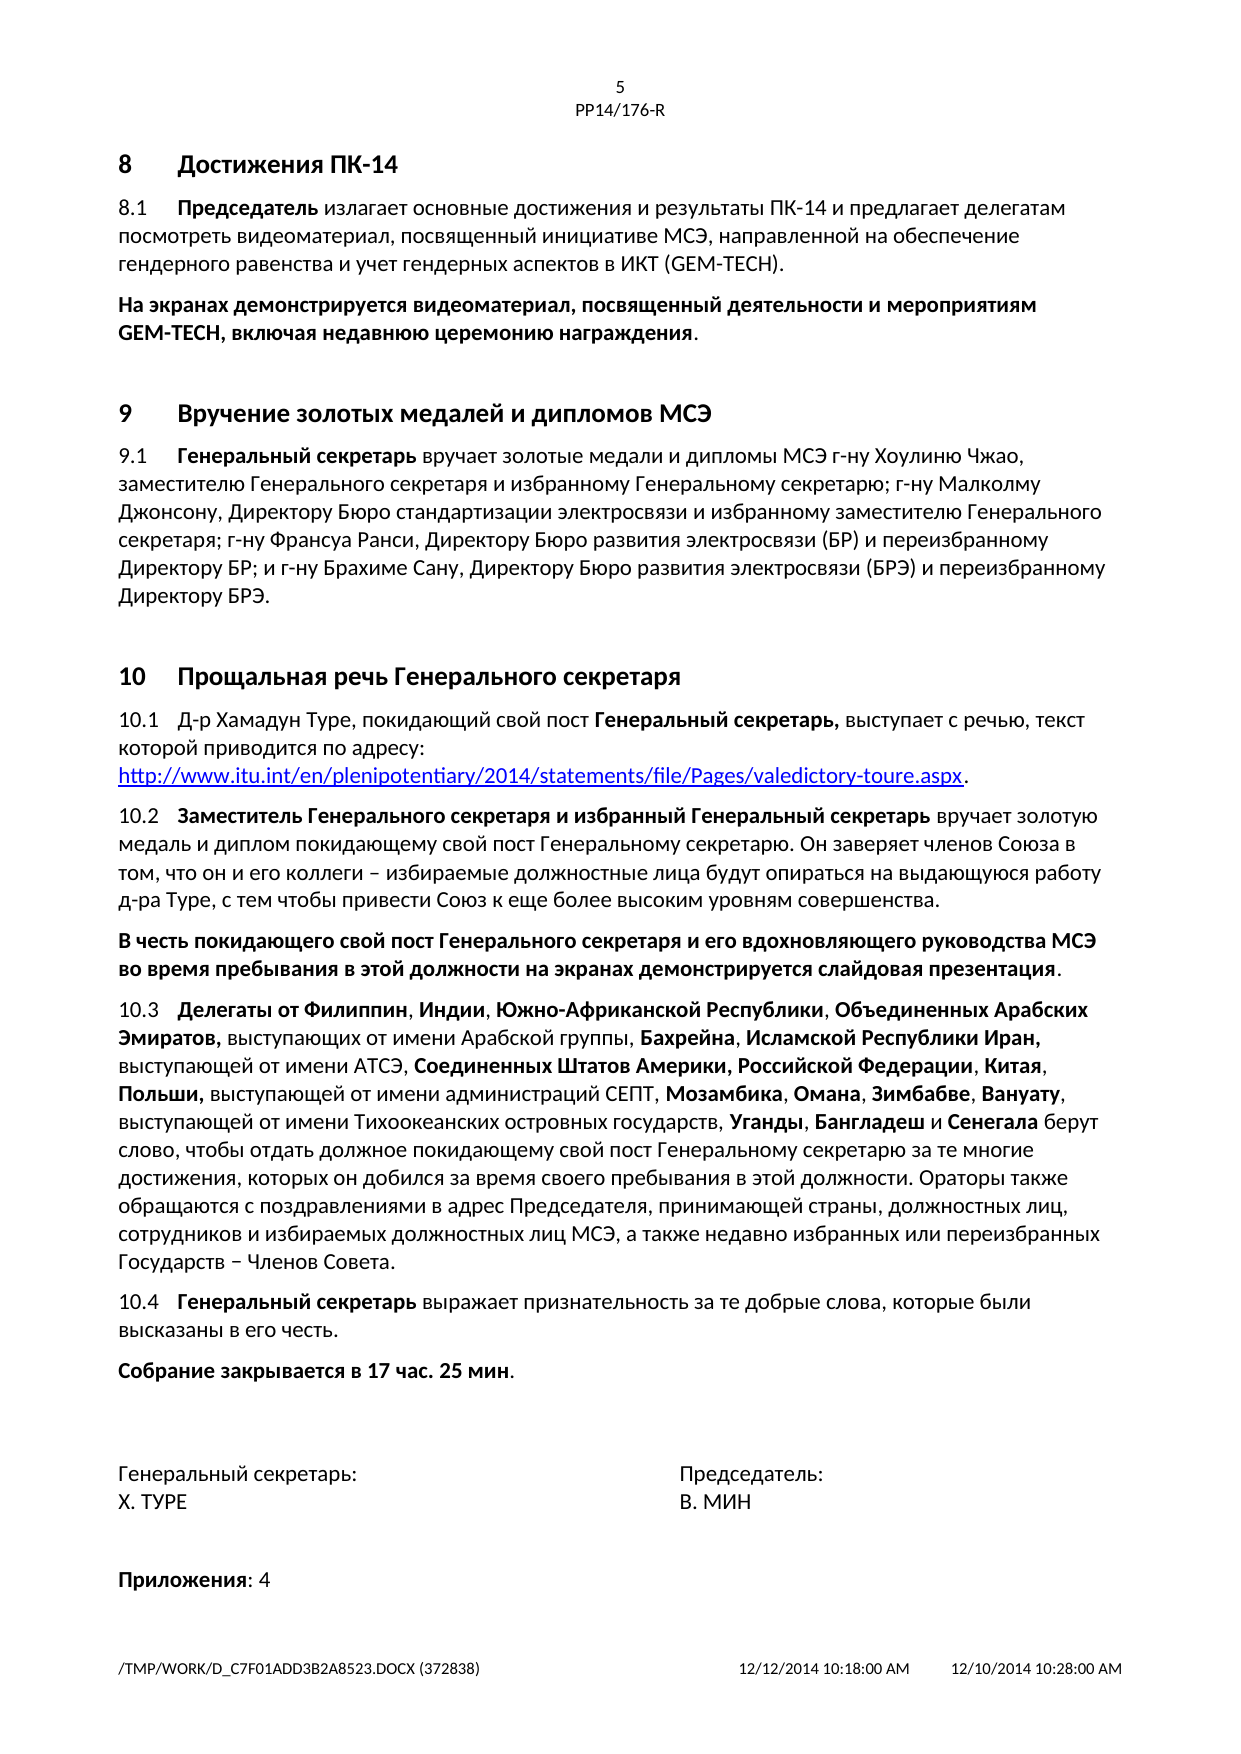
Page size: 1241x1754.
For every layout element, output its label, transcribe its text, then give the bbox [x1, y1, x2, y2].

text 10.3 Делегаты от Филиппин, Индии, Южно-Африканской Республики, Объединенных Арабских Эмиратов, выступающих от имени Арабской группы, Бахрейна, Исламской Республики Иран, выступающей от имени АТСЭ, Соединенных Штатов Америки, Российской Федерации, Китая, Польши, выступающей от имени администраций СЕПТ, Мозамбика, Омана, Зимбабве, Вануату, выступающей от имени Тихоокеанских островных государств, Уганды, Бангладеш и Сенегала берут слово, чтобы отдать должное покидающему свой пост Генеральному секретарю за те многие достижения, которых он добился за время своего пребывания в этой должности. Ораторы также обращаются с поздравлениями в адрес Председателя, принимающей страны, должностных лиц, сотрудников и избираемых должностных лиц МСЭ, а также недавно избранных или переизбранных Государств − Членов Совета. [118, 995, 1122, 1275]
subtitle 8 Достижения ПК-14 [118, 148, 1122, 181]
text Х. ТУРЕ В. МИН [118, 1487, 1122, 1515]
text 10.2 Заместитель Генерального секретаря и избранный Генеральный секретарь вручает золотую медаль и диплом покидающему свой пост Генеральному секретарю. Он заверяет членов Союза в том, что он и его коллеги – избираемые должностные лица будут опираться на выдающуюся работу д-ра Туре, с тем чтобы привести Союз к еще более высоким уровням совершенства. [118, 802, 1122, 914]
text В честь покидающего свой пост Генерального секретаря и его вдохновляющего руководства МСЭ во время пребывания в этой должности на экранах демонстрируется слайдовая презентация. [118, 926, 1122, 982]
text 9.1 Генеральный секретарь вручает золотые медали и дипломы МСЭ г-ну Хоулиню Чжао, заместителю Генерального секретаря и избранному Генеральному секретарю; г-ну Малколму Джонсону, Директору Бюро стандартизации электросвязи и избранному заместителю Генерального секретаря; г-ну Франсуа Ранси, Директору Бюро развития электросвязи (БР) и переизбранному Директору БР; и г-ну Брахиме Сану, Директору Бюро развития электросвязи (БРЭ) и переизбранному Директору БРЭ. [118, 441, 1122, 609]
text На экранах демонстрируется видеоматериал, посвященный деятельности и мероприятиям GEM-TECH, включая недавнюю церемонию награждения. [118, 290, 1122, 346]
subtitle 9 Вручение золотых медалей и дипломов МСЭ [118, 396, 1122, 429]
text Собрание закрывается в 17 час. 25 мин. [118, 1356, 1122, 1384]
text Генеральный секретарь: Председатель: [118, 1459, 1122, 1487]
text 10.1 Д-р Хамадун Туре, покидающий свой пост Генеральный секретарь, выступает с речью, текст которой приводится по адресу: http://www.itu.int/en/plenipotentiary/2014/statements/file/Pages/valedictory-toure.aspx. [118, 705, 1122, 789]
text Приложения: 4 [118, 1565, 1122, 1593]
text 8.1 Председатель излагает основные достижения и результаты ПК-14 и предлагает делегатам посмотреть видеоматериал, посвященный инициативе МСЭ, направленной на обеспечение гендерного равенства и учет гендерных аспектов в ИКТ (GEM-TECH). [118, 193, 1122, 277]
text 10.4 Генеральный секретарь выражает признательность за те добрые слова, которые были высказаны в его честь. [118, 1287, 1122, 1343]
subtitle 10 Прощальная речь Генерального секретаря [118, 659, 1122, 692]
